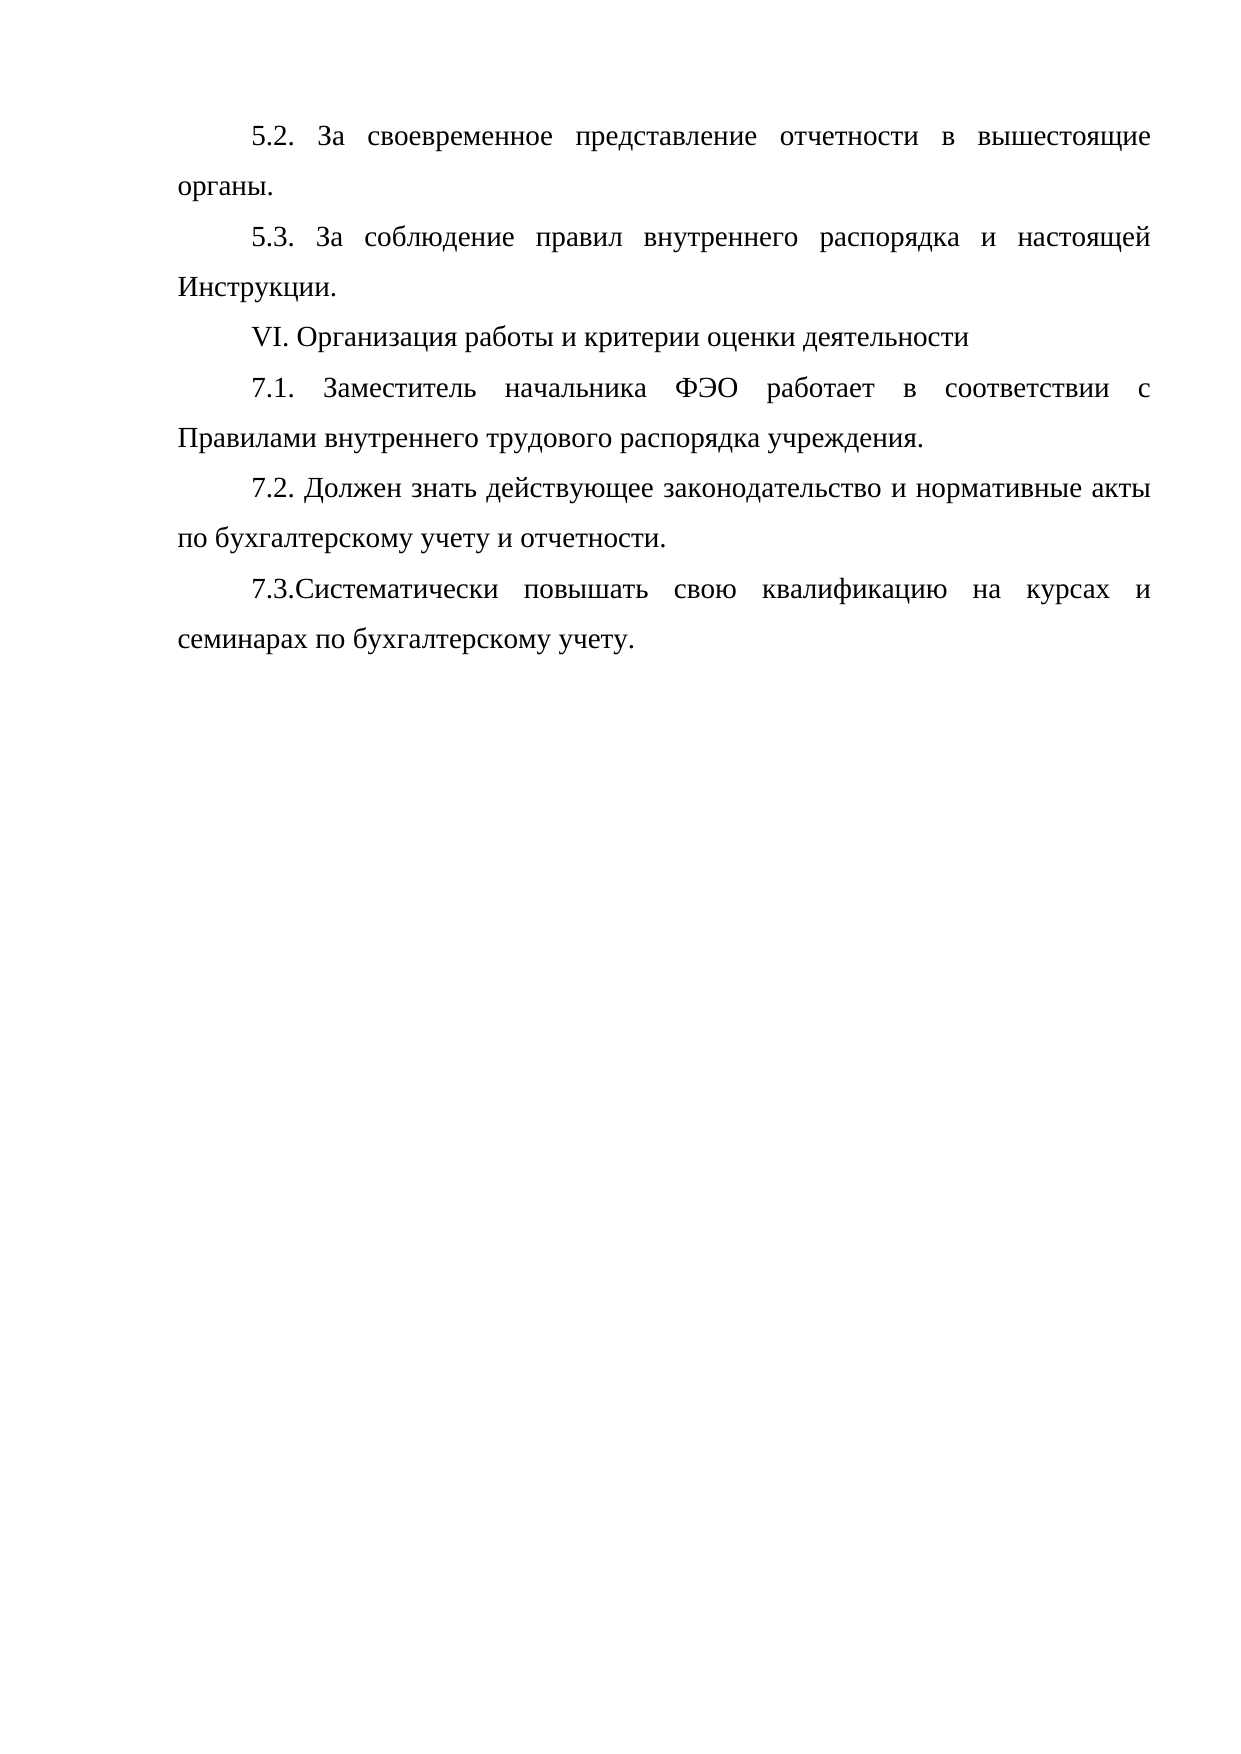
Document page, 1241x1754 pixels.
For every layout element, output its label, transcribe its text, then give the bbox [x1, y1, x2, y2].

text VI. Организация работы и критерии оценки деятельности [177, 319, 1152, 353]
text 7.3.Систематически повышать свою квалификацию на курсах и семинарах по бухгалтерскому учету. [177, 571, 1152, 655]
text 5.3. За соблюдение правил внутреннего распорядка и настоящей Инструкции. [177, 219, 1152, 303]
text 7.2. Должен знать действующее законодательство и нормативные акты по бухгалтерскому учету и отчетности. [177, 470, 1152, 554]
text 7.1. Заместитель начальника ФЭО работает в соответствии с Правилами внутреннего трудового распорядка учреждения. [177, 370, 1152, 453]
text 5.2. За своевременное представление отчетности в вышестоящие органы. [177, 118, 1152, 202]
